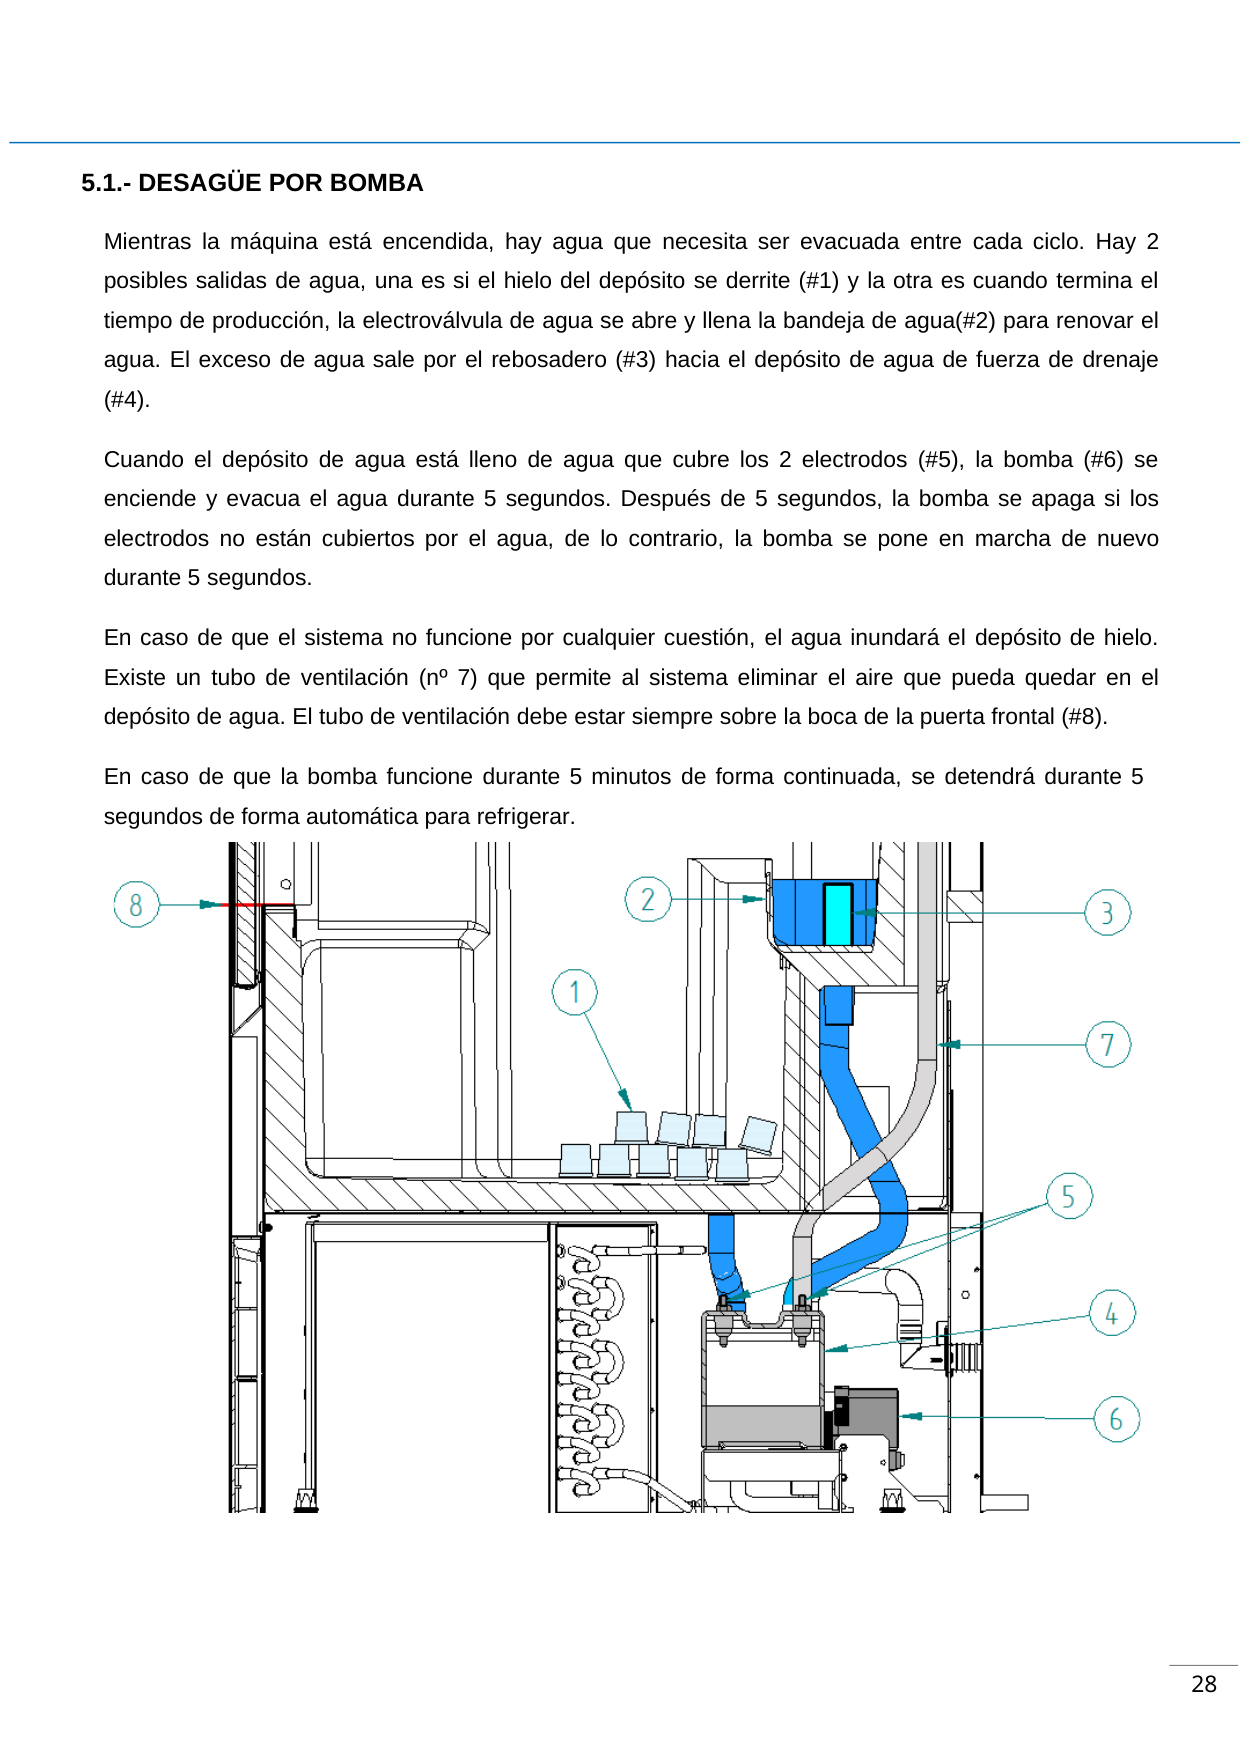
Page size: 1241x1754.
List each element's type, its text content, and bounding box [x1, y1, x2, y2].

picture [113, 842, 1141, 1513]
text En caso de que el sistema no funcione por cualquier cuestión, el agua inundará el depósito de hielo. Existe un tubo de ventilación (nº 7) que permite al sistema eliminar el aire que pueda quedar en el depósito de agua. El tubo de ventilación debe estar siempre sobre la boca de la puerta frontal (#8). [103, 624, 1159, 729]
text Cuando el depósito de agua está lleno de agua que cubre los 2 electrodos (#5), la bomba (#6) se enciende y evacua el agua durante 5 segundos. Después de 5 segundos, la bomba se apaga si los electrodos no están cubiertos por el agua, de lo contrario, la bomba se pone en marcha de nuevo durante 5 segundos. [103, 446, 1159, 590]
text En caso de que la bomba funcione durante 5 minutos de forma continuada, se detendrá durante 5 segundos de forma automática para refrigerar. [103, 763, 1144, 829]
subtitle 5.1.- DESAGÜE POR BOMBA [81, 168, 1190, 197]
text Mientras la máquina está encendida, hay agua que necesita ser evacuada entre cada ciclo. Hay 2 posibles salidas de agua, una es si el hielo del depósito se derrite (#1) y la otra es cuando termina el tiempo de producción, la electroválvula de agua se abre y llena la bandeja de agua(#2) para renovar el agua. El exceso de agua sale por el rebosadero (#3) hacia el depósito de agua de fuerza de drenaje (#4). [103, 228, 1159, 412]
